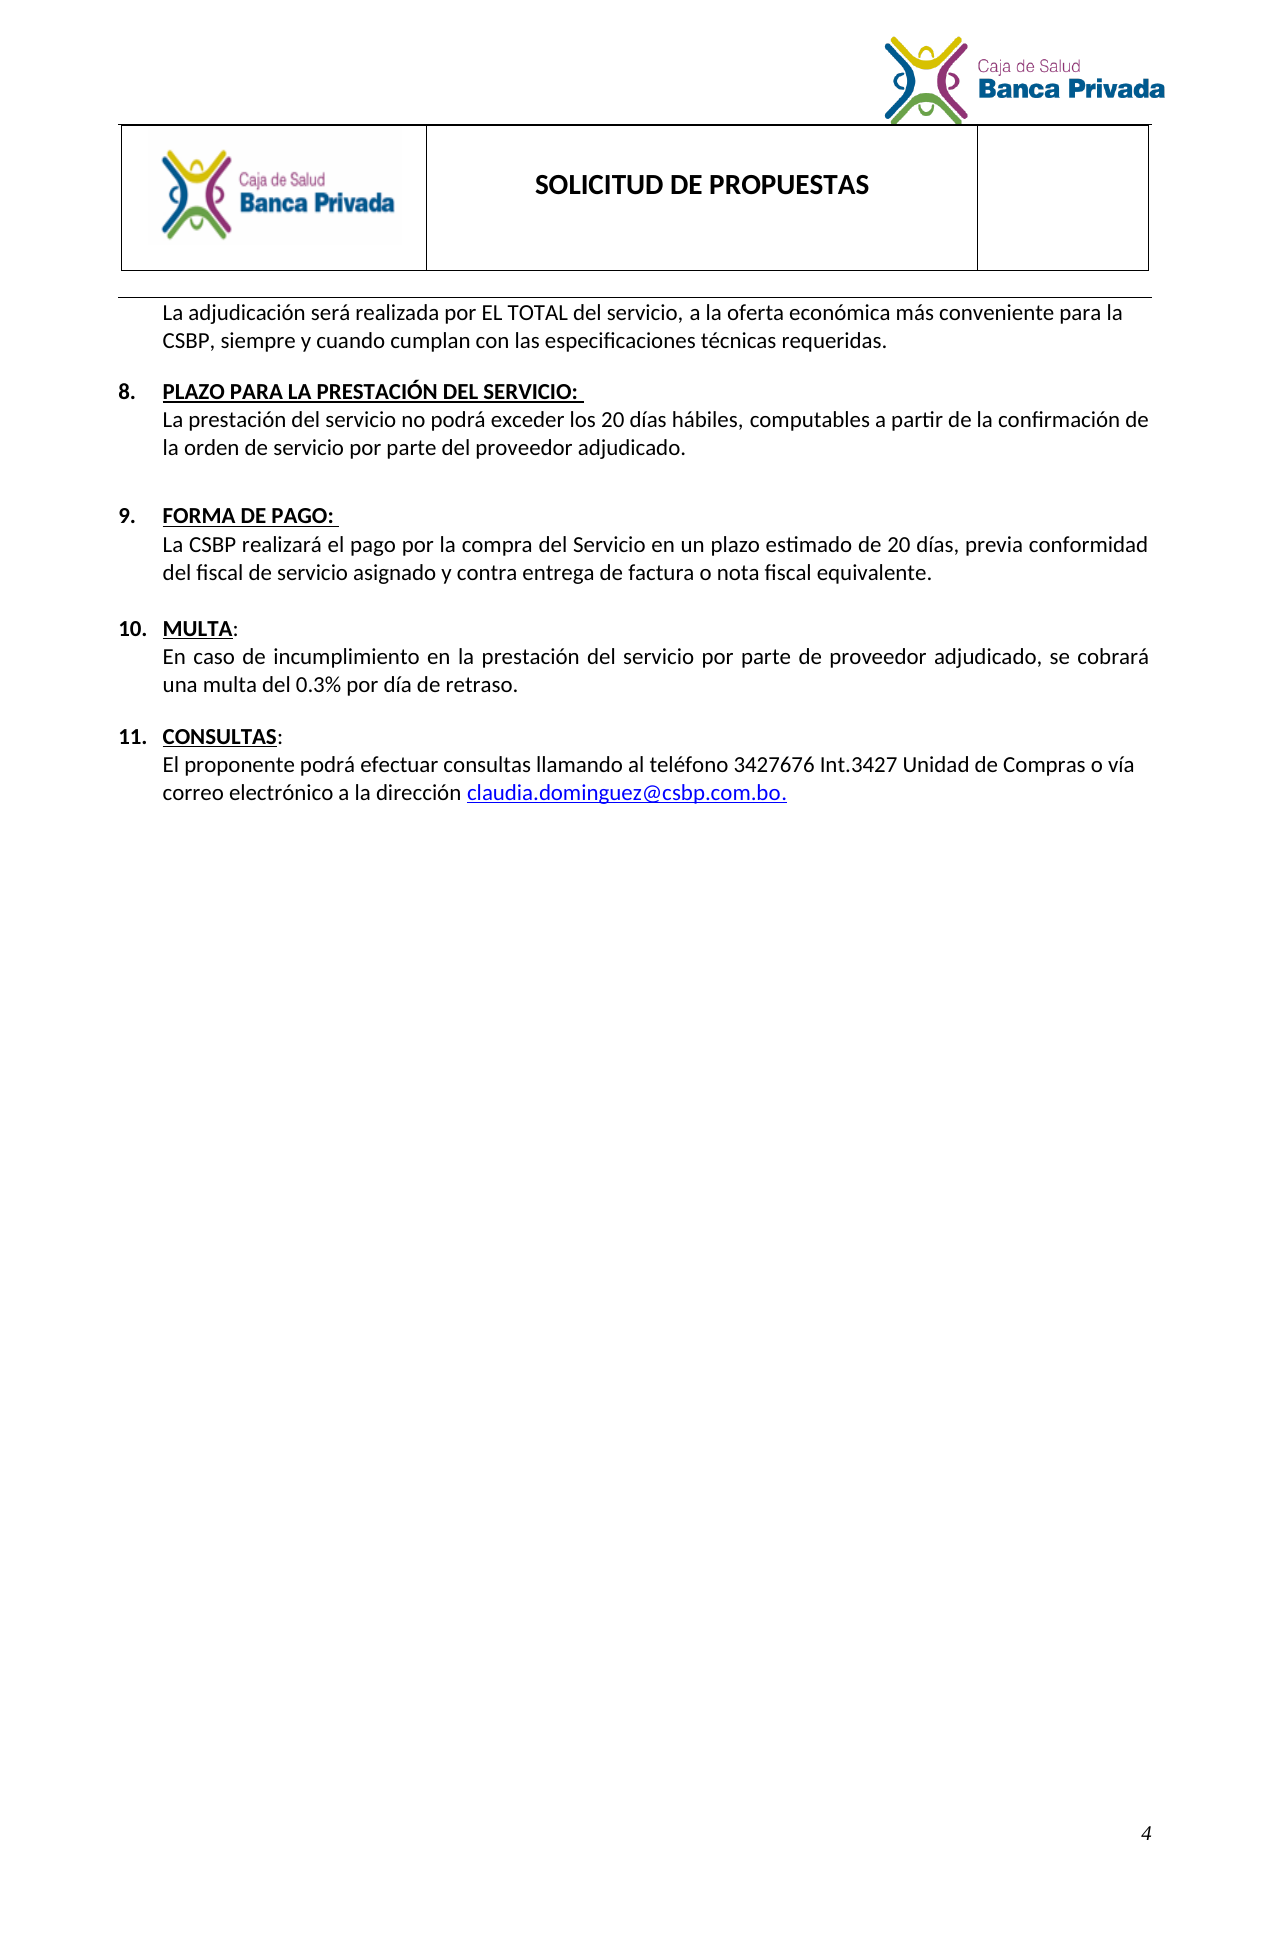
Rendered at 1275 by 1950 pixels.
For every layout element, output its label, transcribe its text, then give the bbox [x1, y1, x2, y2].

list PLAZO PARA LA PRESTACIÓN DEL SERVICIO: [118, 377, 1152, 405]
picture [873, 126, 977, 135]
list MULTA: [118, 614, 1152, 642]
text La adjudicación será realizada por EL TOTAL del servicio, a la oferta económica más conveniente para la CSBP, siempre y cuando cumplan con las especificaciones técnicas requeridas. [162, 298, 1152, 354]
list El proponente podrá efectuar consultas llamando al teléfono 3427676 Int.3427 Unidad de Compras o vía correo electrónico a la dirección claudia.dominguez@csbp.com.bo. [162, 750, 1152, 806]
list En caso de incumplimiento en la prestación del servicio por parte de proveedor adjudicado, se cobrará una multa del 0.3% por día de retraso. [162, 642, 1152, 698]
text La prestación del servicio no podrá exceder los 20 días hábiles, computables a partir de la confirmación de la orden de servicio por parte del proveedor adjudicado. [162, 405, 1152, 461]
list CONSULTAS: [118, 722, 1152, 750]
picture [978, 126, 1148, 135]
picture [873, 28, 1177, 135]
text La CSBP realizará el pago por la compra del Servicio en un plazo estimado de 20 días, previa conformidad del fiscal de servicio asignado y contra entrega de factura o nota fiscal equivalente. [162, 530, 1152, 586]
picture [147, 126, 403, 245]
list FORMA DE PAGO: [118, 502, 1152, 530]
